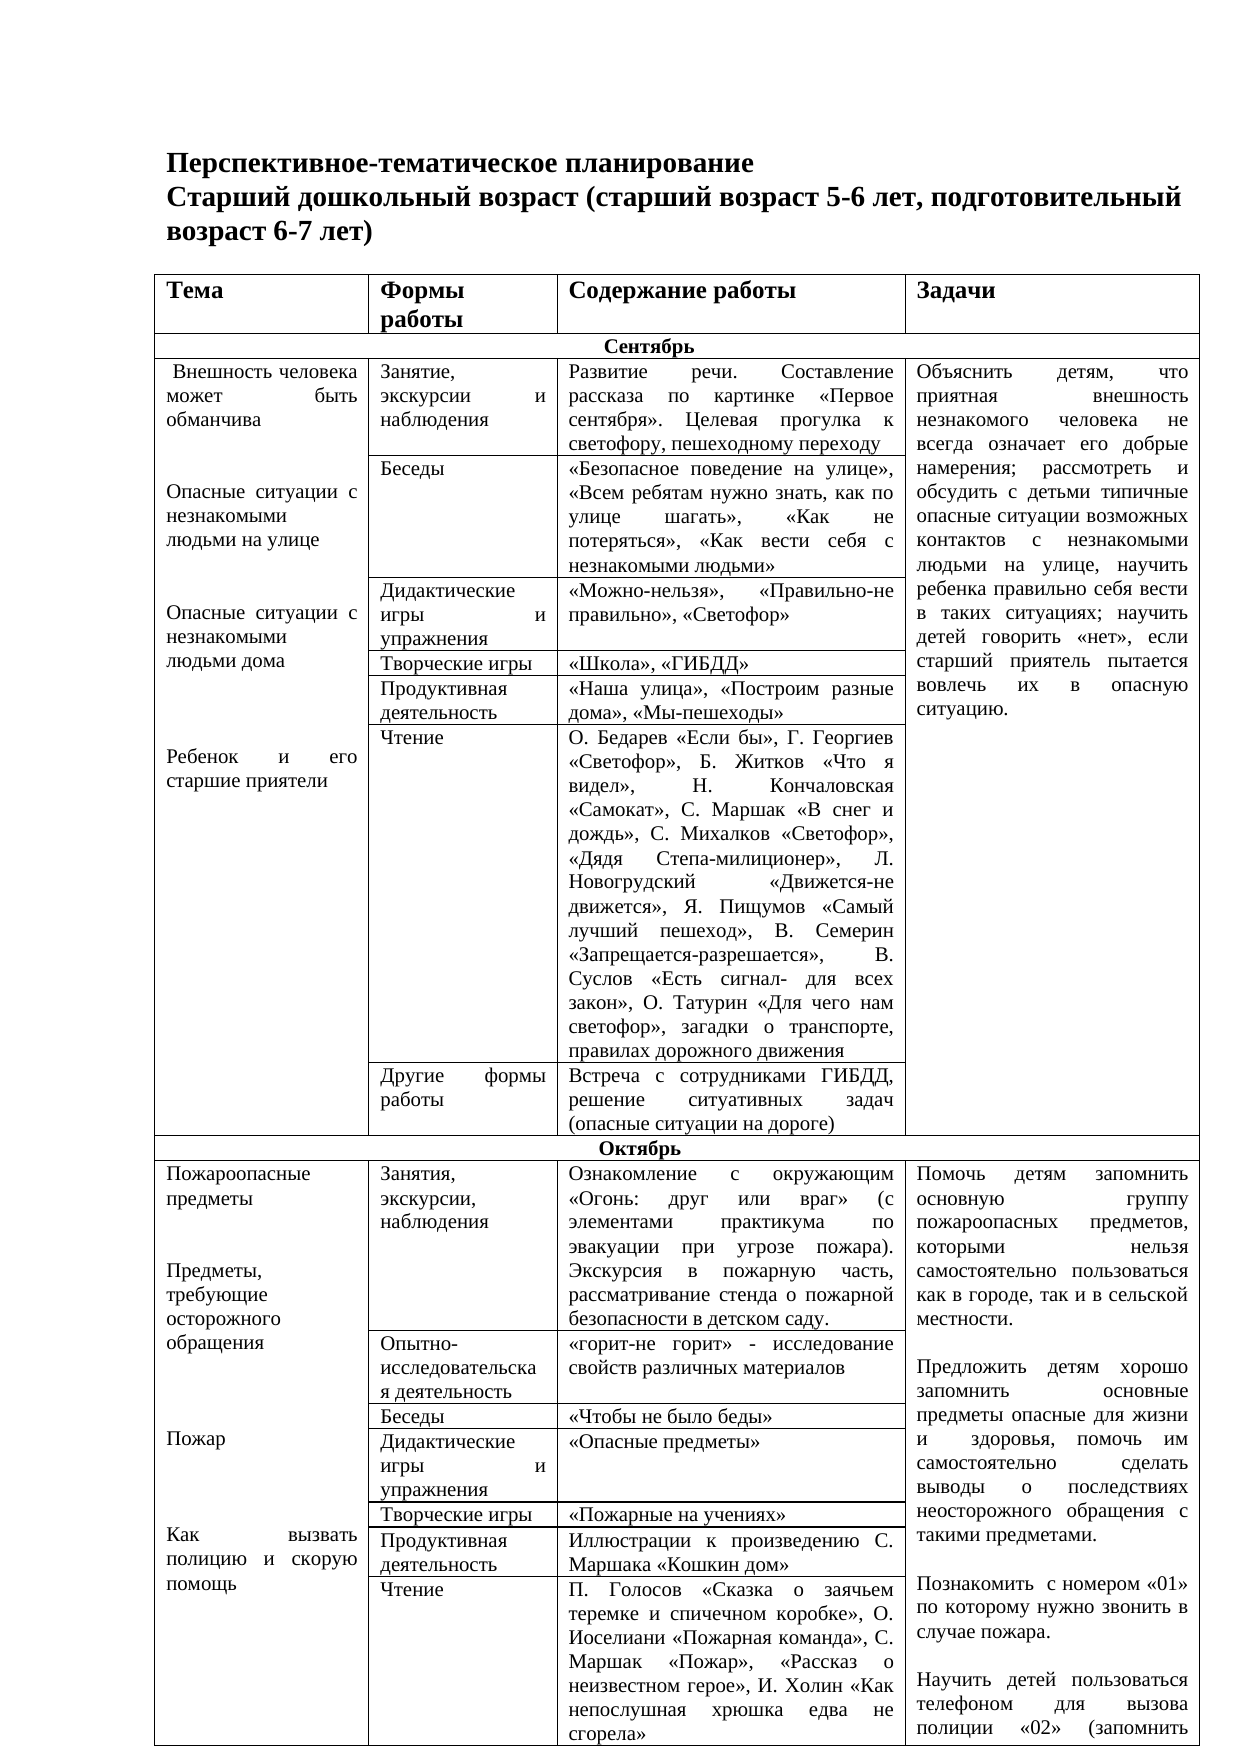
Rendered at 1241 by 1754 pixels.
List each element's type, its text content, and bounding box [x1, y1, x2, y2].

table_cell Другие формы работы [369, 1063, 557, 1135]
table_cell «Безопасное поведение на улице», «Всем ребятам нужно знать, как по улице шагать», «Как не потеряться», «Как вести себя с незнакомыми людьми» [558, 456, 905, 577]
table_cell Чтение [369, 725, 557, 1062]
table_cell Чтение [369, 1577, 557, 1745]
table_cell Иллюстрации к произведению С. Маршака «Кошкин дом» [558, 1528, 905, 1576]
text Перспективное-тематическое планирование [166, 146, 1197, 179]
table_cell Дидактические игры и упражнения [369, 578, 557, 650]
table_cell Занятия, экскурсии, наблюдения [369, 1161, 557, 1330]
table_cell Сентябрь [155, 334, 1199, 358]
table_cell Помочь детям запомнить основную группу пожароопасных предметов, которыми нельзя самостоятельно пользоваться как в городе, так и в сельской местности. Предложить детям хорошо запомнить основные предметы опасные для жизни и здоровья, помочь им самостоятельно сделать выводы о последствиях неосторожного обращения с такими предметами. Познакомить с номером «01» по которому нужно звонить в случае пожара. Научить детей пользоваться телефоном для вызова полиции «02» (запомнить номер). Познакомить с номером телефона «03», научить вызывать скорую медицинскую помощь, запомнить свое имя и фамилию, домашний адрес [906, 1161, 1199, 1745]
table_header Тема [155, 275, 368, 333]
table_header Содержание работы [558, 275, 905, 333]
table_cell «Можно-нельзя», «Правильно-не правильно», «Светофор» [558, 578, 905, 650]
table_cell Объяснить детям, что приятная внешность незнакомого человека не всегда означает его добрые намерения; рассмотреть и обсудить с детьми типичные опасные ситуации возможных контактов с незнакомыми людьми на улице, научить ребенка правильно себя вести в таких ситуациях; научить детей говорить «нет», если старший приятель пытается вовлечь их в опасную ситуацию. [906, 359, 1199, 1135]
table_cell Ознакомление с окружающим «Огонь: друг или враг» (с элементами практикума по эвакуации при угрозе пожара). Экскурсия в пожарную часть, рассматривание стенда о пожарной безопасности в детском саду. [558, 1161, 905, 1330]
text Старший дошкольный возраст (старший возраст 5-6 лет, подготовительный возраст 6-7 лет) [166, 179, 1197, 246]
table_header Формы работы [369, 275, 557, 333]
table_cell Октябрь [155, 1136, 1199, 1160]
table_cell Творческие игры [369, 651, 557, 675]
table_cell Встреча с сотрудниками ГИБДД, решение ситуативных задач (опасные ситуации на дороге) [558, 1063, 905, 1135]
table_cell Творческие игры [369, 1503, 557, 1526]
table_cell «Пожарные на учениях» [558, 1503, 905, 1526]
table_cell «Наша улица», «Построим разные дома», «Мы-пешеходы» [558, 676, 905, 724]
table_cell «Чтобы не было беды» [558, 1404, 905, 1428]
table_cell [558, 1577, 905, 1745]
table_cell Занятие, экскурсии и наблюдения [369, 359, 557, 455]
table_cell О. Бедарев «Если бы», Г. Георгиев «Светофор», Б. Житков «Что я видел», Н. Кончаловская «Самокат», С. Маршак «В снег и дождь», С. Михалков «Светофор», «Дядя Степа-милиционер», Л. Новогрудский «Движется-не движется», Я. Пищумов «Самый лучший пешеход», В. Семерин «Запрещается-разрешается», В. Суслов «Есть сигнал- для всех закон», О. Татурин «Для чего нам светофор», загадки о транспорте, правилах дорожного движения [558, 725, 905, 1062]
table_cell Опытно-исследовательская деятельность [369, 1331, 557, 1403]
table_cell Внешность человека может быть обманчива Опасные ситуации с незнакомыми людьми на улице Опасные ситуации с незнакомыми людьми дома Ребенок и его старшие приятели [155, 359, 368, 1135]
table_cell Дидактические игры и упражнения [369, 1429, 557, 1501]
table_cell Беседы [369, 456, 557, 577]
table_cell «Школа», «ГИБДД» [558, 651, 905, 675]
table_header Задачи [906, 275, 1199, 333]
table_cell Продуктивная деятельность [369, 676, 557, 724]
table_cell «Опасные предметы» [558, 1429, 905, 1501]
table_cell Пожароопасные предметы Предметы, требующие осторожного обращения Пожар Как вызвать полицию и скорую помощь [155, 1161, 368, 1745]
table_cell Беседы [369, 1404, 557, 1428]
table_cell «горит-не горит» - исследование свойств различных материалов [558, 1331, 905, 1403]
table_cell Продуктивная деятельность [369, 1528, 557, 1576]
table_cell Развитие речи. Составление рассказа по картинке «Первое сентября». Целевая прогулка к светофору, пешеходному переходу [558, 359, 905, 455]
